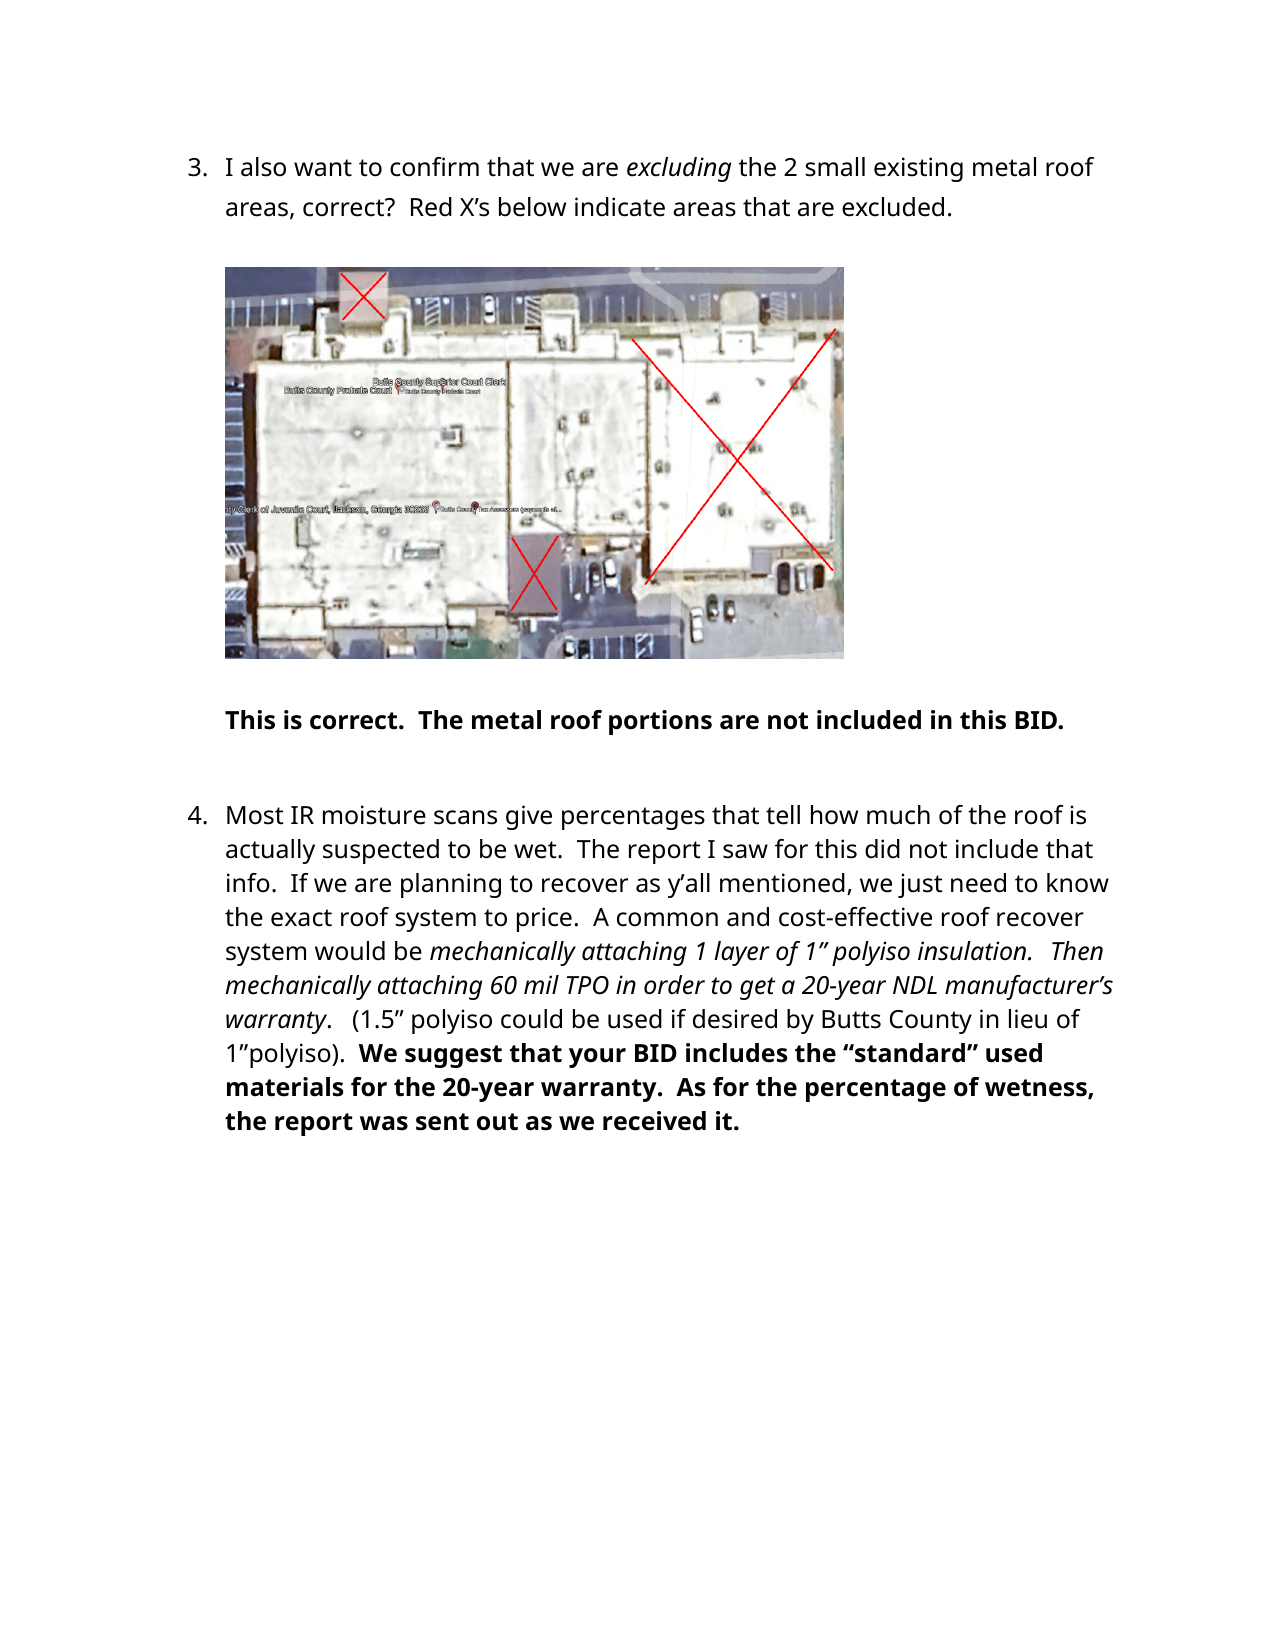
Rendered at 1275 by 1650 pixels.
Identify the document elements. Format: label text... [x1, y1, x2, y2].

list Most IR moisture scans give percentages that tell how much of the roof is actually suspected to be wet. The report I saw for this did not include that info. If we are planning to recover as y’all mentioned, we just need to know the exact roof system to price. A common and cost-effective roof recover system would be mechanically attaching 1 layer of 1” polyiso insulation. Then mechanically attaching 60 mil TPO in order to get a 20-year NDL manufacturer’s warranty. (1.5” polyiso could be used if desired by Butts County in lieu of 1”polyiso). We suggest that your BID includes the “standard” used materials for the 20-year warranty. As for the percentage of wetness, the report was sent out as we received it. [187, 797, 1125, 1138]
picture [225, 267, 844, 659]
